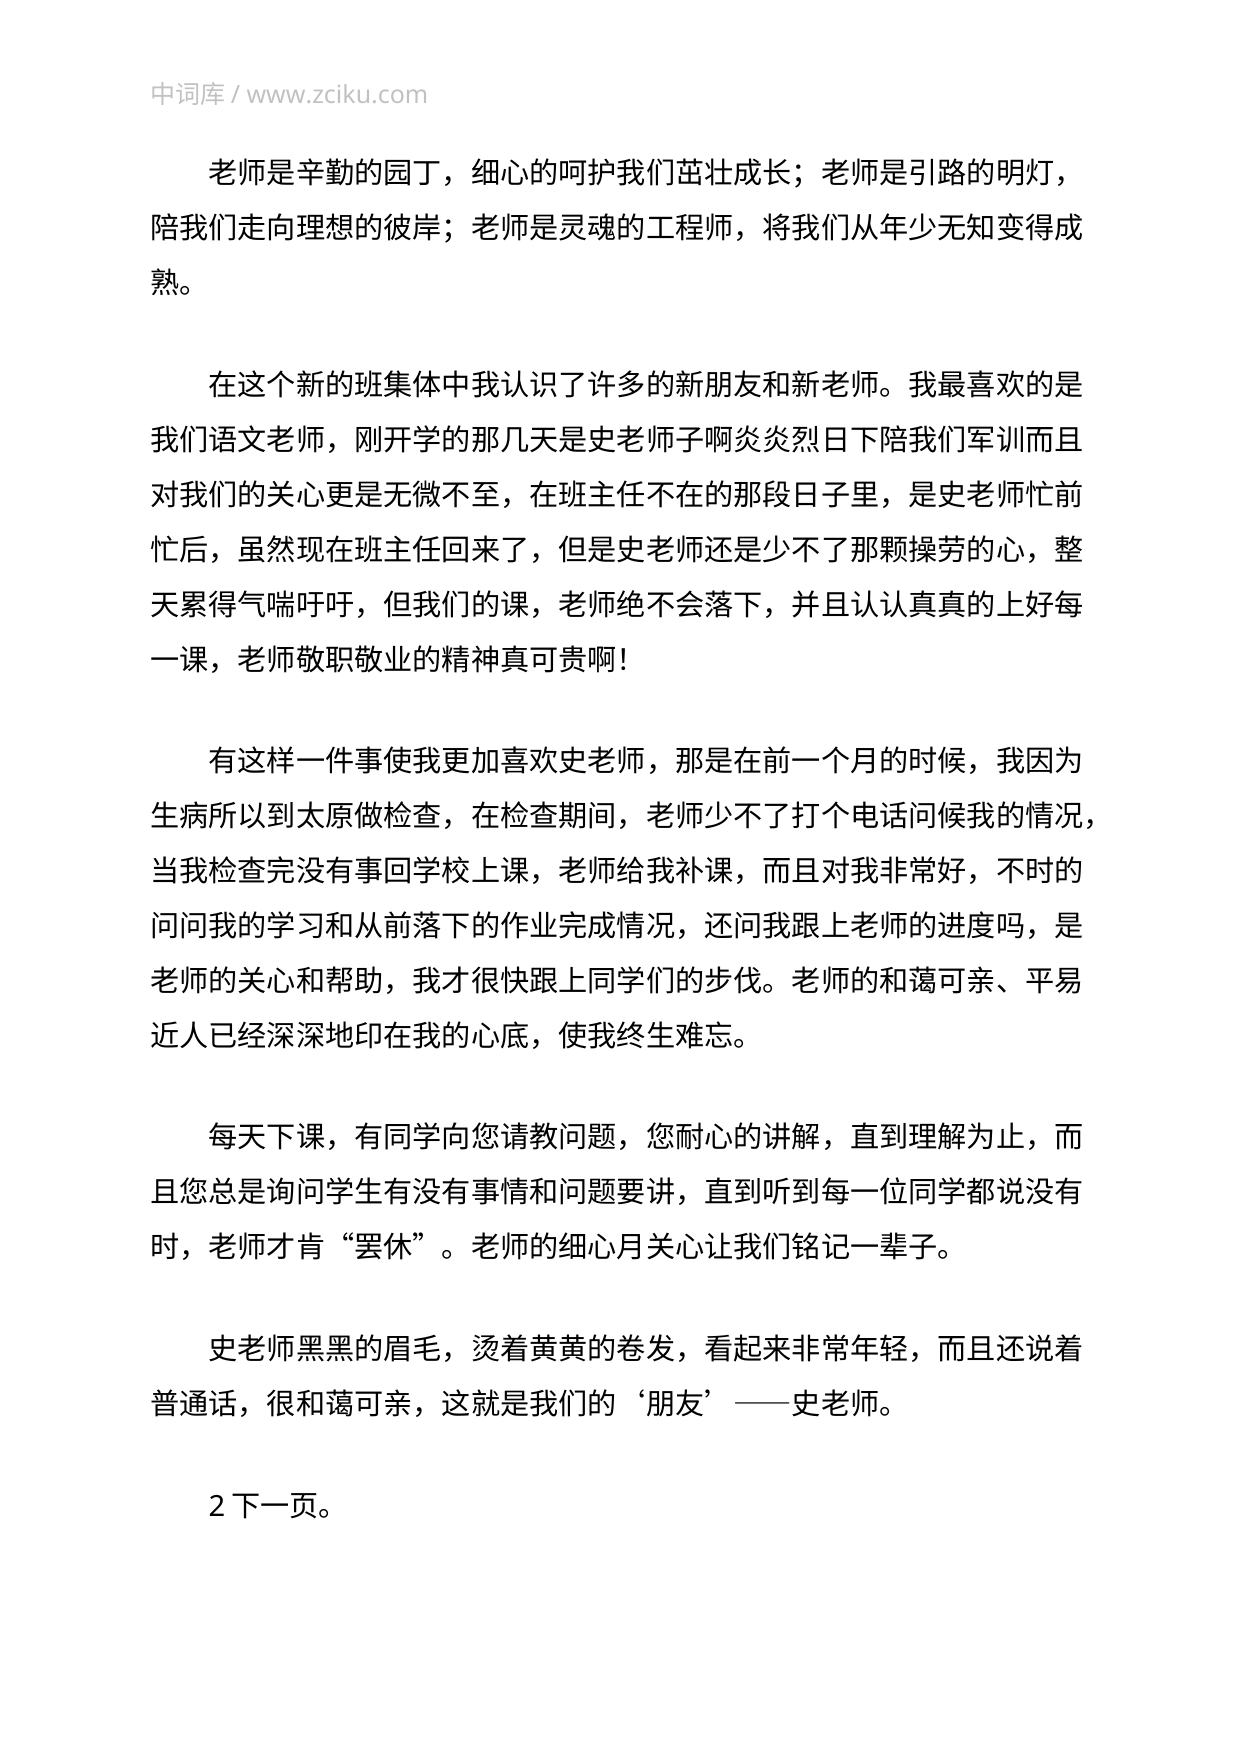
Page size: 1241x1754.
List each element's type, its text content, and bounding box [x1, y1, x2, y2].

text 2下一页。 [150, 1482, 1090, 1525]
text 史老师黑黑的眉毛，烫着黄黄的卷发，看起来非常年轻，而且还说着普通话，很和蔼可亲，这就是我们的‘朋友’——史老师。 [150, 1326, 1090, 1423]
text 有这样一件事使我更加喜欢史老师，那是在前一个月的时候，我因为生病所以到太原做检查，在检查期间，老师少不了打个电话问候我的情况，当我检查完没有事回学校上课，老师给我补课，而且对我非常好，不时的问问我的学习和从前落下的作业完成情况，还问我跟上老师的进度吗，是老师的关心和帮助，我才很快跟上同学们的步伐。老师的和蔼可亲、平易近人已经深深地印在我的心底，使我终生难忘。 [150, 738, 1090, 1054]
text 每天下课，有同学向您请教问题，您耐心的讲解，直到理解为止，而且您总是询问学生有没有事情和问题要讲，直到听到每一位同学都说没有时，老师才肯“罢休”。老师的细心月关心让我们铭记一辈子。 [150, 1114, 1090, 1266]
text 老师是辛勤的园丁，细心的呵护我们茁壮成长；老师是引路的明灯，陪我们走向理想的彼岸；老师是灵魂的工程师，将我们从年少无知变得成熟。 [150, 150, 1090, 302]
text 在这个新的班集体中我认识了许多的新朋友和新老师。我最喜欢的是我们语文老师，刚开学的那几天是史老师子啊炎炎烈日下陪我们军训而且对我们的关心更是无微不至，在班主任不在的那段日子里，是史老师忙前忙后，虽然现在班主任回来了，但是史老师还是少不了那颗操劳的心，整天累得气喘吁吁，但我们的课，老师绝不会落下，并且认认真真的上好每一课，老师敬职敬业的精神真可贵啊！ [150, 362, 1090, 678]
